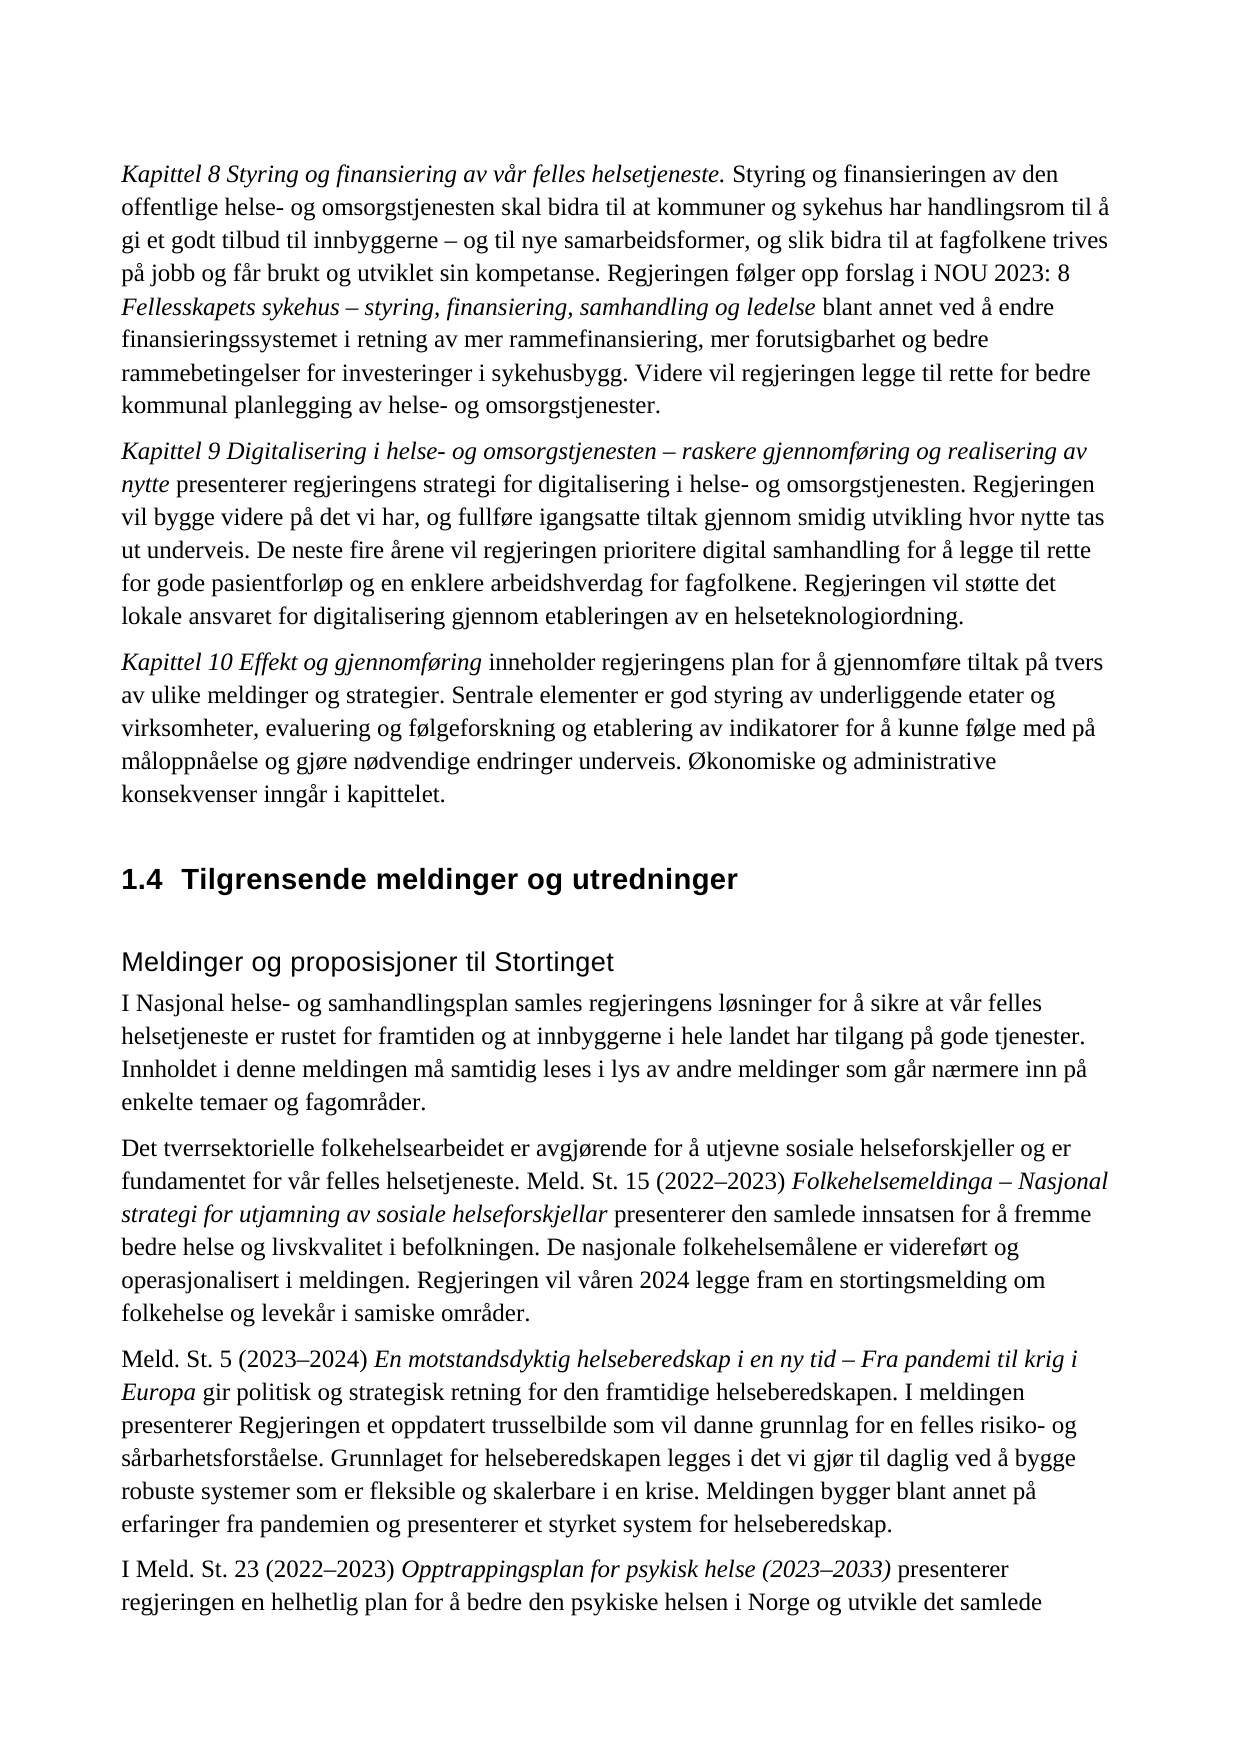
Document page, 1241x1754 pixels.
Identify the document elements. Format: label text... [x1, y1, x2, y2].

text Det tverrsektorielle folkehelsearbeidet er avgjørende for å utjevne sosiale helseforskjeller og er fundamentet for vår felles helsetjeneste. Meld. St. 15 (2022–2023) Folkehelsemeldinga – Nasjonal strategi for utjamning av sosiale helseforskjellar presenterer den samlede innsatsen for å fremme bedre helse og livskvalitet i befolkningen. De nasjonale folkehelsemålene er videreført og operasjonalisert i meldingen. Regjeringen vil våren 2024 legge fram en stortingsmelding om folkehelse og levekår i samiske områder. [121, 1133, 1119, 1327]
text Meldinger og proposisjoner til Stortinget [121, 946, 1119, 977]
text Kapittel 10 Effekt og gjennomføring inneholder regjeringens plan for å gjennomføre tiltak på tvers av ulike meldinger og strategier. Sentrale elementer er god styring av underliggende etater og virksomheter, evaluering og følgeforskning og etablering av indikatorer for å kunne følge med på måloppnåelse og gjøre nødvendige endringer underveis. Økonomiske og administrative konsekvenser inngår i kapittelet. [121, 647, 1119, 808]
subtitle Tilgrensende meldinger og utredninger [121, 862, 1119, 895]
text Meld. St. 5 (2023–2024) En motstandsdyktig helseberedskap i en ny tid – Fra pandemi til krig i Europa gir politisk og strategisk retning for den framtidige helseberedskapen. I meldingen presenterer Regjeringen et oppdatert trusselbilde som vil danne grunnlag for en felles risiko- og sårbarhetsforståelse. Grunnlaget for helseberedskapen legges i det vi gjør til daglig ved å bygge robuste systemer som er fleksible og skalerbare i en krise. Meldingen bygger blant annet på erfaringer fra pandemien og presenterer et styrket system for helseberedskap. [121, 1344, 1119, 1537]
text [121, 1554, 1119, 1616]
text Kapittel 9 Digitalisering i helse- og omsorgstjenesten – raskere gjennomføring og realisering av nytte presenterer regjeringens strategi for digitalisering i helse- og omsorgstjenesten. Regjeringen vil bygge videre på det vi har, og fullføre igangsatte tiltak gjennom smidig utvikling hvor nytte tas ut underveis. De neste fire årene vil regjeringen prioritere digital samhandling for å legge til rette for gode pasientforløp og en enklere arbeidshverdag for fagfolkene. Regjeringen vil støtte det lokale ansvaret for digitalisering gjennom etableringen av en helseteknologiordning. [121, 436, 1119, 630]
text Kapittel 8 Styring og finansiering av vår felles helsetjeneste. Styring og finansieringen av den offentlige helse- og omsorgstjenesten skal bidra til at kommuner og sykehus har handlingsrom til å gi et godt tilbud til innbyggerne – og til nye samarbeidsformer, og slik bidra til at fagfolkene trives på jobb og får brukt og utviklet sin kompetanse. Regjeringen følger opp forslag i NOU 2023: 8 Fellesskapets sykehus – styring, finansiering, samhandling og ledelse blant annet ved å endre finansieringssystemet i retning av mer rammefinansiering, mer forutsigbarhet og bedre rammebetingelser for investeringer i sykehusbygg. Videre vil regjeringen legge til rette for bedre kommunal planlegging av helse- og omsorgstjenester. [121, 159, 1119, 419]
text I Nasjonal helse- og samhandlingsplan samles regjeringens løsninger for å sikre at vår felles helsetjeneste er rustet for framtiden og at innbyggerne i hele landet har tilgang på gode tjenester. Innholdet i denne meldingen må samtidig leses i lys av andre meldinger som går nærmere inn på enkelte temaer og fagområder. [121, 988, 1119, 1116]
